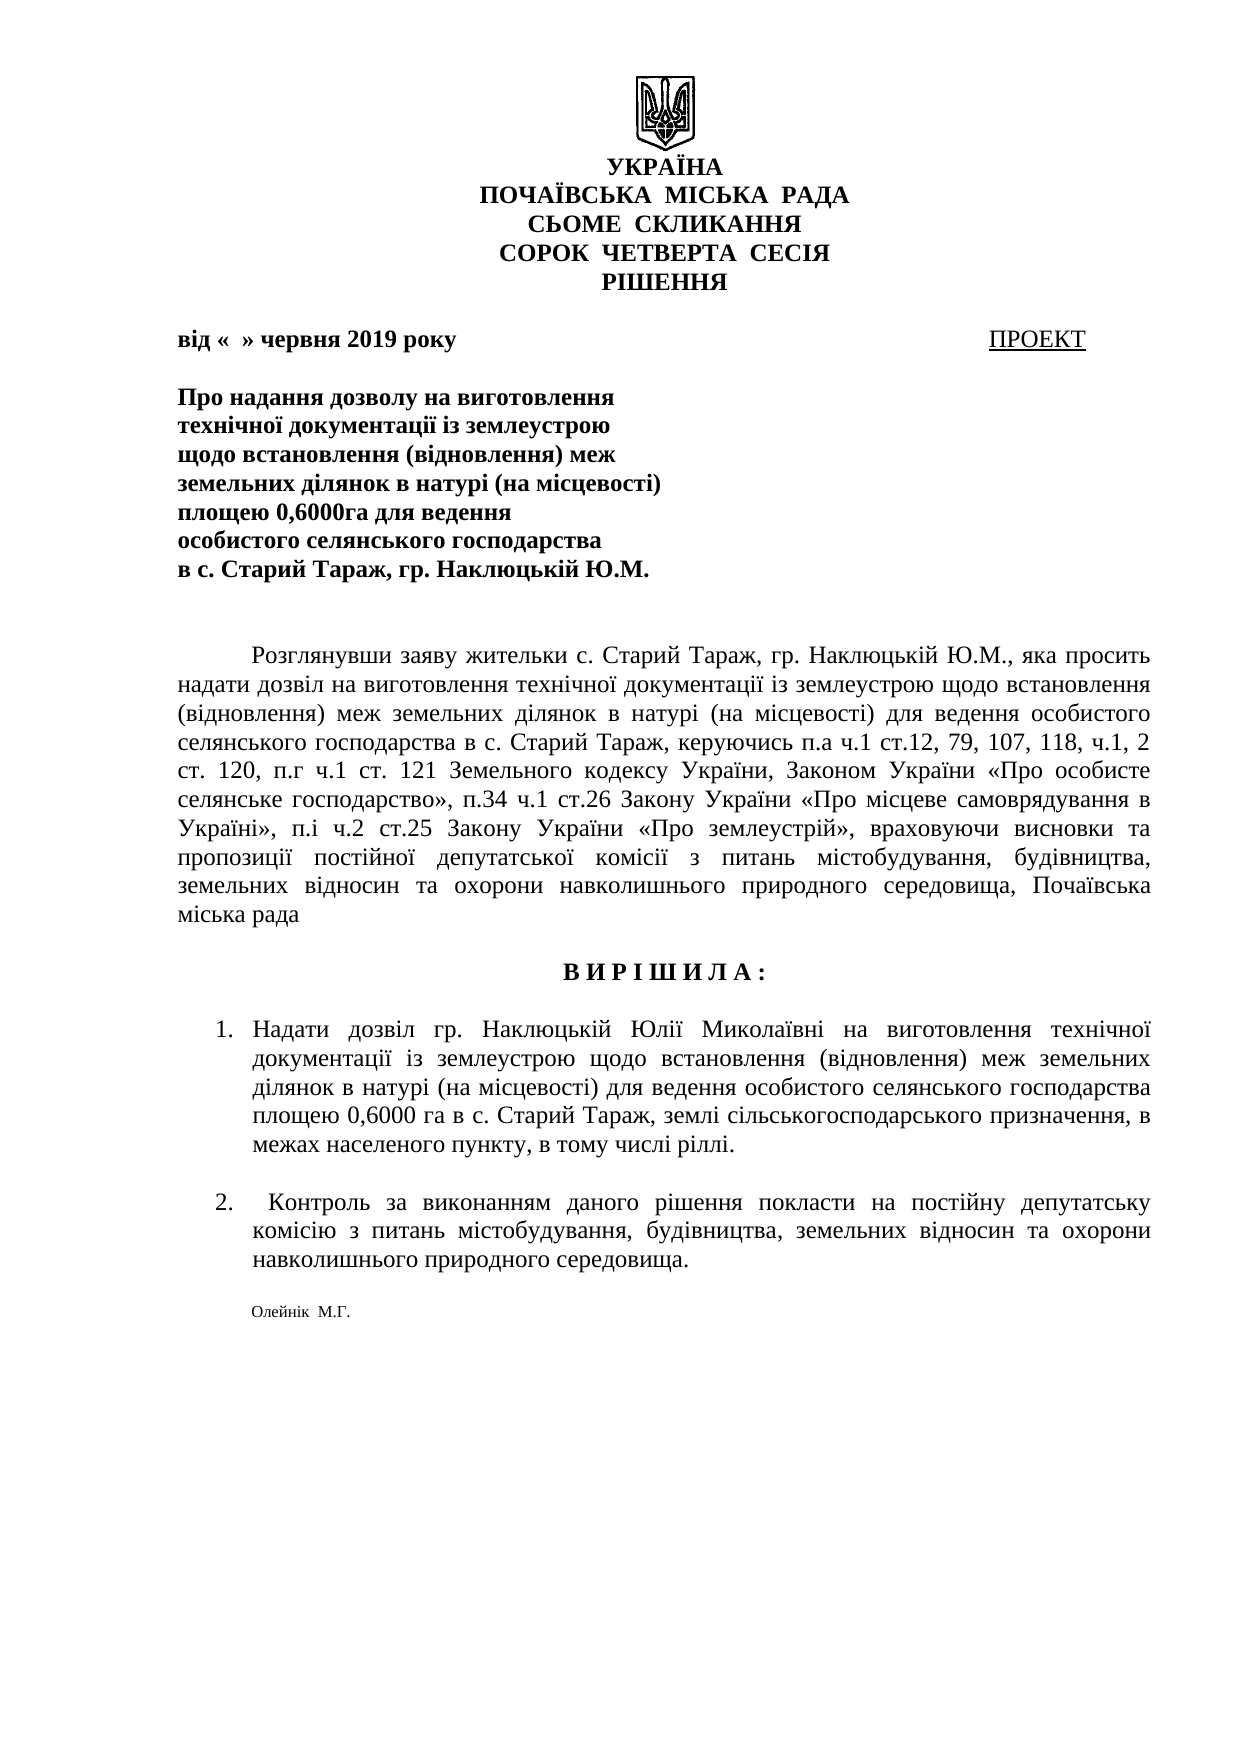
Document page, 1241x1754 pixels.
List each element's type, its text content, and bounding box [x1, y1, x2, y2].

text Розглянувши заяву жительки с. Старий Тараж, гр. Наклюцькій Ю.М., яка просить надати дозвіл на виготовлення технічної документації із землеустрою щодо встановлення (відновлення) меж земельних ділянок в натурі (на місцевості) для ведення особистого селянського господарства в с. Старий Тараж, керуючись п.а ч.1 ст.12, 79, 107, 118, ч.1, 2 ст. 120, п.г ч.1 ст. 121 Земельного кодексу України, Законом України «Про особисте селянське господарство», п.34 ч.1 ст.26 Закону України «Про місцеве самоврядування в Україні», п.і ч.2 ст.25 Закону України «Про землеустрій», враховуючи висновки та пропозиції постійної депутатської комісії з питань містобудування, будівництва, земельних відносин та охорони навколишнього природного середовища, Почаївська міська рада [177, 641, 1152, 928]
text Олейнік М.Г. [177, 1302, 1152, 1321]
picture [630, 73, 699, 152]
text Про надання дозволу на виготовлення [177, 382, 1152, 411]
text земельних ділянок в натурі (на місцевості) [177, 468, 1152, 497]
text особистого селянського господарства [177, 526, 1152, 554]
text В И Р І Ш И Л А : [177, 957, 1152, 986]
text площею 0,6000га для ведення [177, 497, 1152, 526]
list Надати дозвіл гр. Наклюцькій Юлії Миколаївні на виготовлення технічної документації із землеустрою щодо встановлення (відновлення) меж земельних ділянок в натурі (на місцевості) для ведення особистого селянського господарства площею 0,6000 га в с. Старий Тараж, землі сільськогосподарського призначення, в межах населеного пункту, в тому числі ріллі. [215, 1014, 1152, 1158]
text щодо встановлення (відновлення) меж [177, 439, 1152, 468]
text в с. Старий Тараж, гр. Наклюцькій Ю.М. [177, 554, 1152, 583]
text від « » червня 2019 року ПРОЕКТ [177, 324, 1152, 353]
list Контроль за виконанням даного рішення покласти на постійну депутатську комісію з питань містобудування, будівництва, земельних відносин та охорони навколишнього природного середовища. [215, 1187, 1152, 1273]
text технічної документації із землеустрою [177, 411, 1152, 439]
